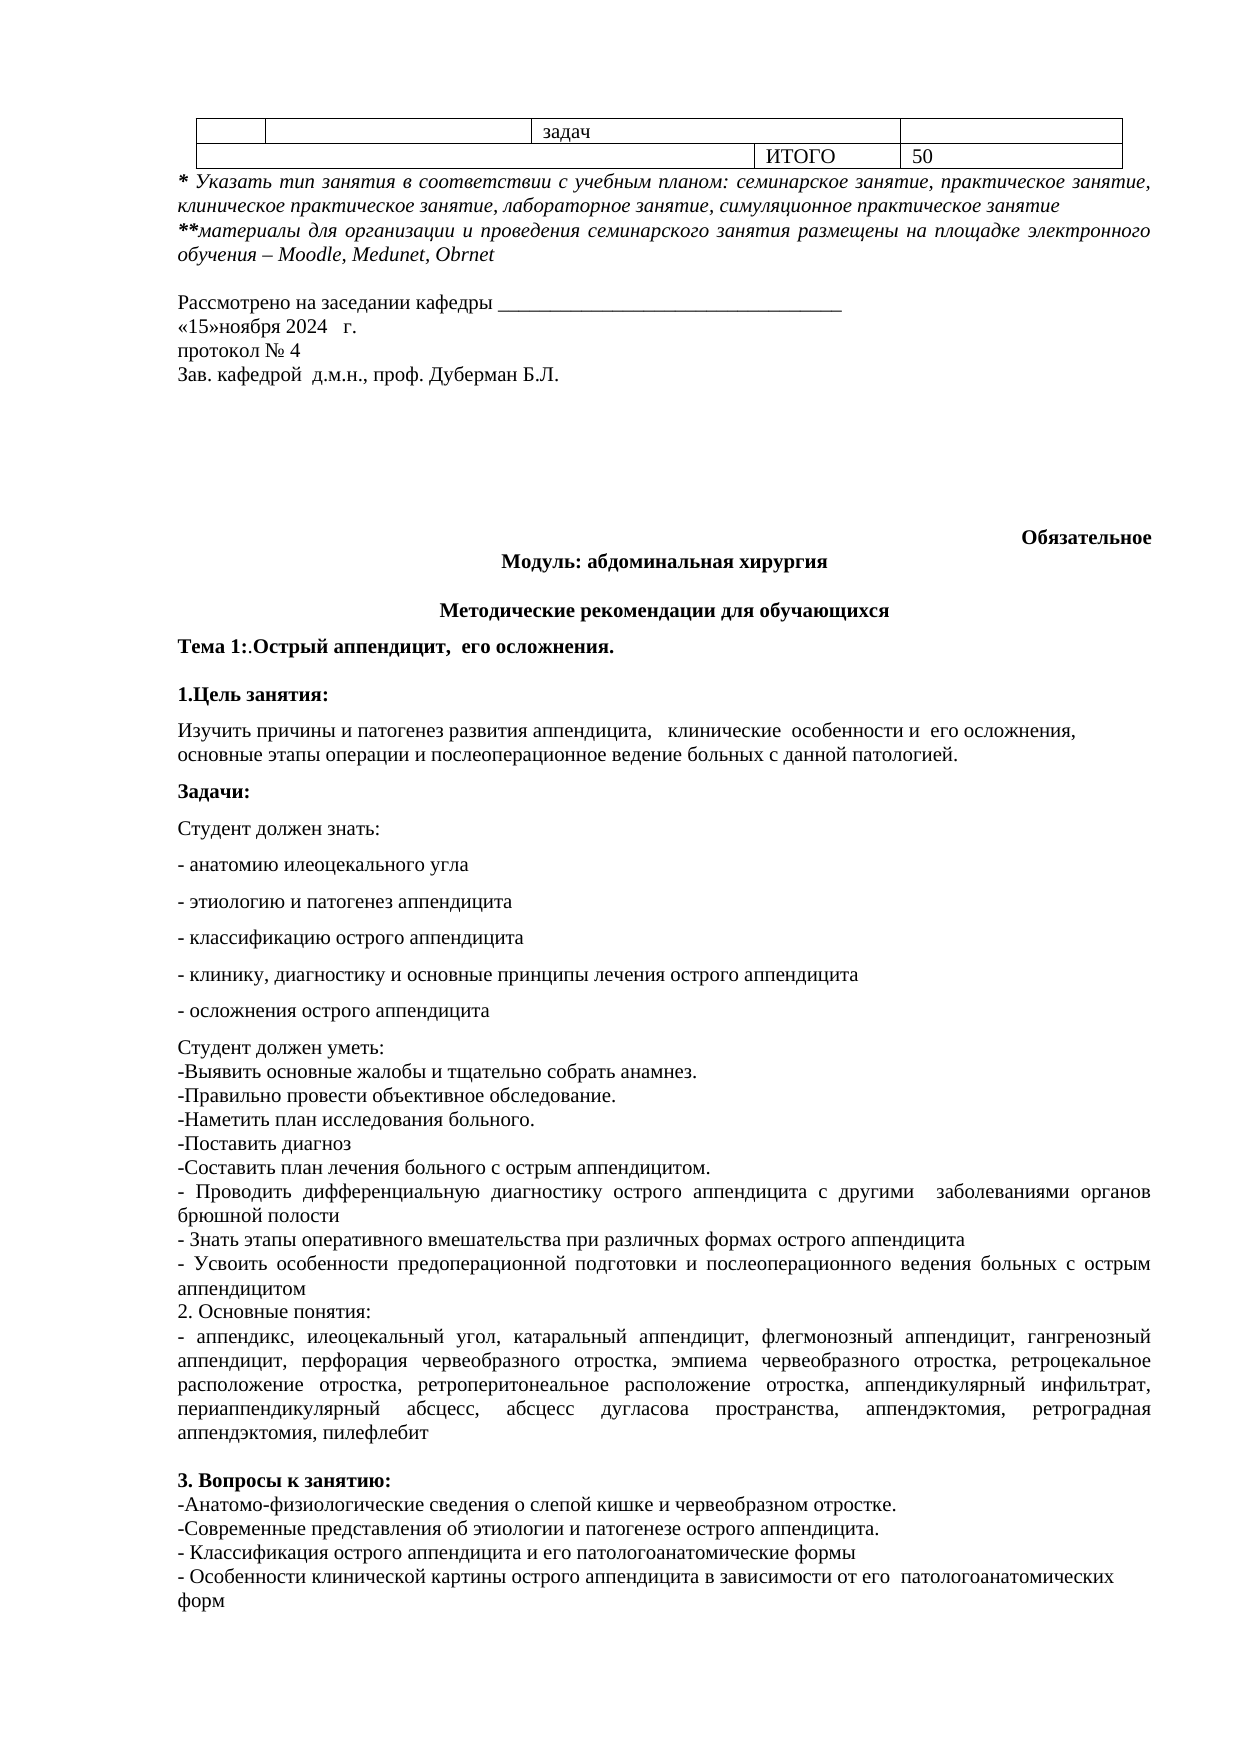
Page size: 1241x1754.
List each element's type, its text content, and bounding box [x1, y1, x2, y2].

text Тема 1:.Острый аппендицит, его осложнения. [177, 633, 1152, 658]
text -Наметить план исследования больного. [177, 1107, 1152, 1131]
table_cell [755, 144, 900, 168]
text - классификацию острого аппендицита [177, 925, 1152, 949]
text 3. Вопросы к занятию: [177, 1468, 1152, 1492]
text - Классификация острого аппендицита и его патологоанатомические формы [177, 1540, 1152, 1564]
text Рассмотрено на заседании кафедры _________________________________ [177, 290, 1152, 314]
text - анатомию илеоцекального угла [177, 852, 1152, 876]
text - Особенности клинической картины острого аппендицита в зависимости от его патологоанатомических форм [177, 1564, 1152, 1612]
text - клинику, диагностику и основные принципы лечения острого аппендицита [177, 962, 1152, 986]
text Обязательное [177, 525, 1152, 549]
text Студент должен знать: [177, 815, 1152, 839]
text 2. Основные понятия: [177, 1299, 1152, 1323]
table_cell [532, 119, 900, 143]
text Методические рекомендации для обучающихся [177, 597, 1152, 622]
text Задачи: [177, 779, 1152, 803]
text -Современные представления об этиологии и патогенезе острого аппендицита. [177, 1516, 1152, 1540]
text -Поставить диагноз [177, 1131, 1152, 1155]
text -Правильно провести объективное обследование. [177, 1083, 1152, 1107]
text **материалы для организации и проведения семинарского занятия размещены на площадке электронного обучения – Moodle, Medunet, Obrnet [177, 217, 1152, 266]
text протокол № 4 [177, 338, 1152, 362]
text - Усвоить особенности предоперационной подготовки и послеоперационного ведения больных с острым аппендицитом [177, 1251, 1152, 1299]
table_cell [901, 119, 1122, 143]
text -Составить план лечения больного с острым аппендицитом. [177, 1155, 1152, 1179]
text - этиологию и патогенез аппендицита [177, 888, 1152, 913]
text - аппендикс, илеоцекальный угол, катаральный аппендицит, флегмонозный аппендицит, гангренозный аппендицит, перфорация червеобразного отростка, эмпиема червеобразного отростка, ретроцекальное расположение отростка, ретроперитонеальное расположение отростка, аппендикулярный инфильтрат, периаппендикулярный абсцесс, абсцесс дугласова пространства, аппендэктомия, ретроградная аппендэктомия, пилефлебит [177, 1323, 1152, 1444]
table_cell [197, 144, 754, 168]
text «15»ноября 2024 г. [177, 314, 1152, 338]
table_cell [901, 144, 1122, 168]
text - осложнения острого аппендицита [177, 998, 1152, 1022]
text Изучить причины и патогенез развития аппендицита, клинические особенности и его осложнения, основные этапы операции и послеоперационное ведение больных с данной патологией. [177, 718, 1152, 766]
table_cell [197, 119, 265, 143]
text - Знать этапы оперативного вмешательства при различных формах острого аппендицита [177, 1227, 1152, 1251]
text 1.Цель занятия: [177, 682, 1152, 706]
text -Выявить основные жалобы и тщательно собрать анамнез. [177, 1059, 1152, 1083]
text -Анатомо-физиологические сведения о слепой кишке и червеобразном отростке. [177, 1492, 1152, 1516]
text Студент должен уметь: [177, 1035, 1152, 1059]
text Зав. кафедрой д.м.н., проф. Дуберман Б.Л. [177, 362, 1152, 386]
text * Указать тип занятия в соответствии с учебным планом: семинарское занятие, практическое занятие, клиническое практическое занятие, лабораторное занятие, симуляционное практическое занятие [177, 169, 1152, 217]
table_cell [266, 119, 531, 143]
text - Проводить дифференциальную диагностику острого аппендицита с другими заболеваниями органов брюшной полости [177, 1179, 1152, 1227]
text Модуль: абдоминальная хирургия [177, 549, 1152, 573]
